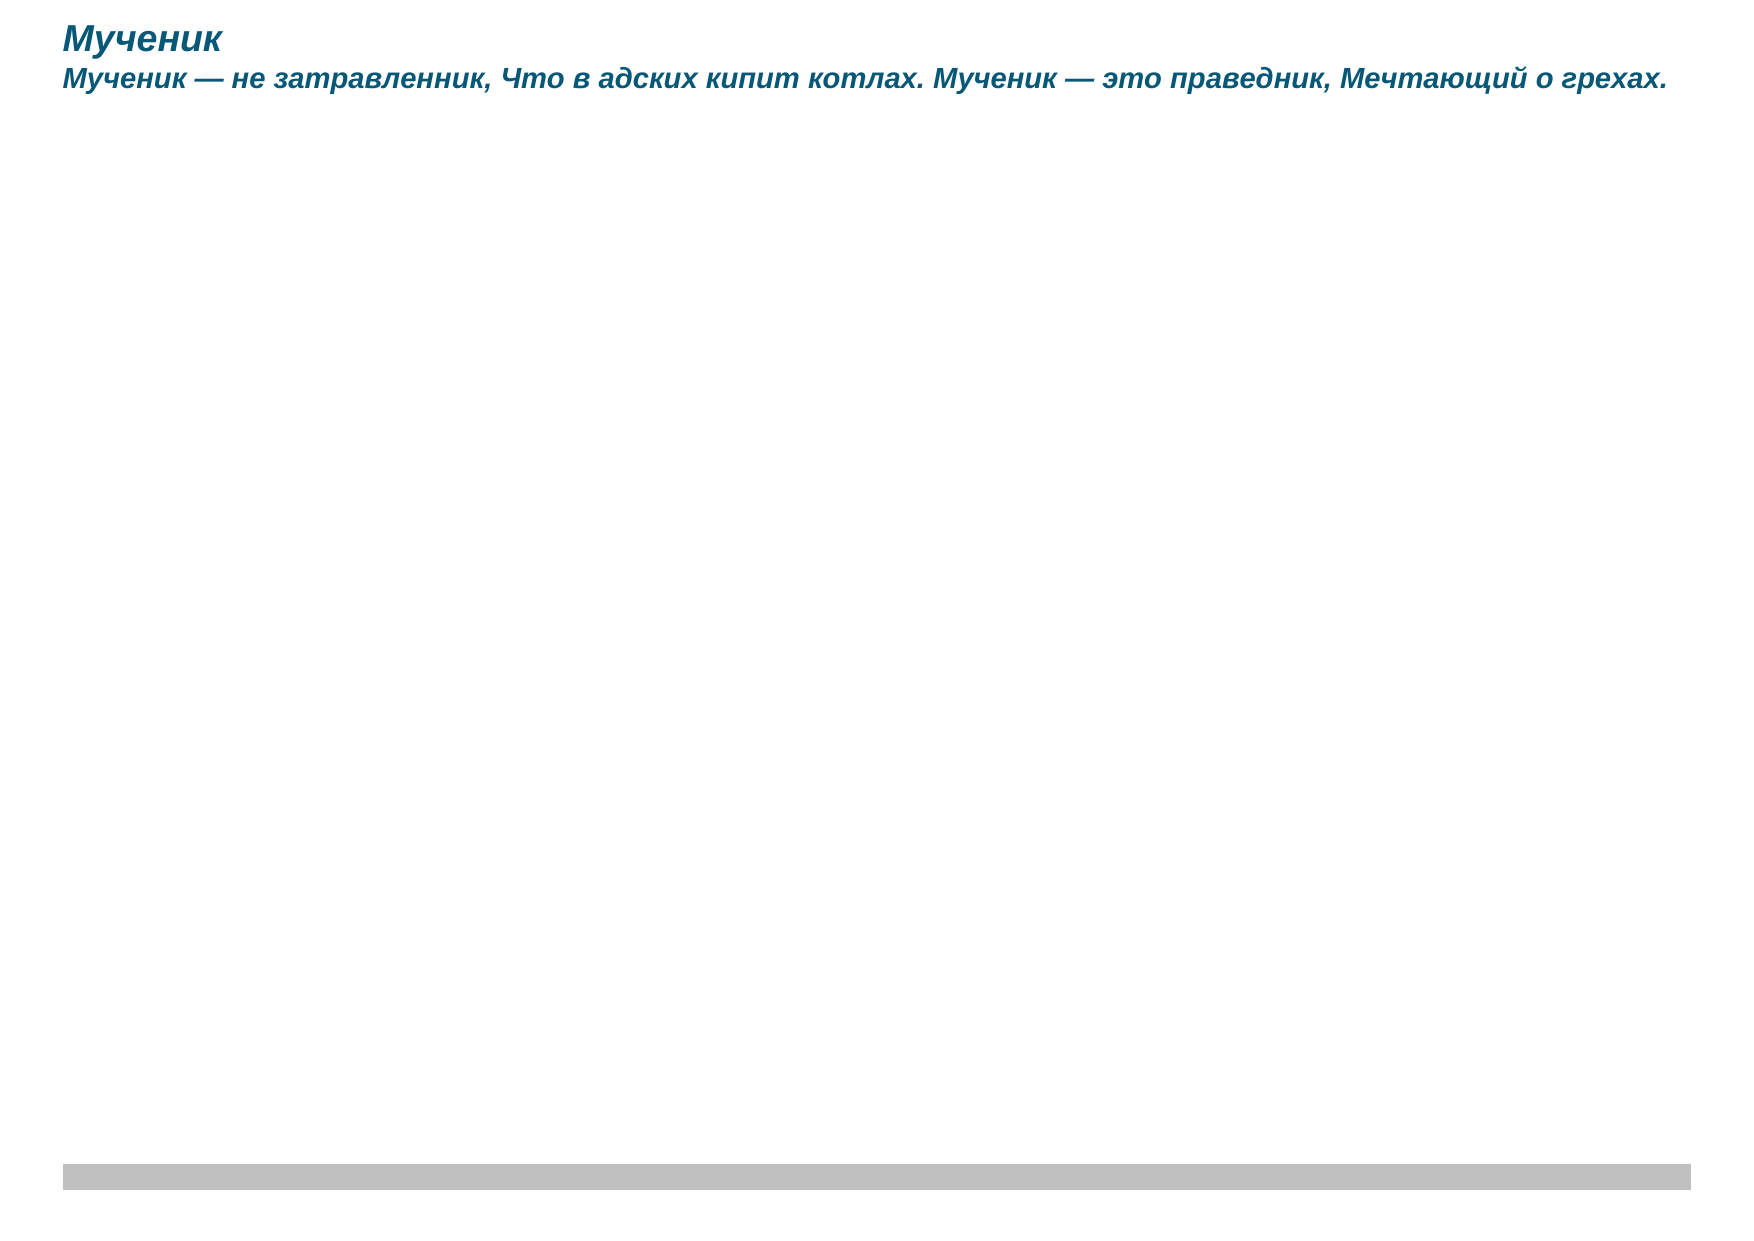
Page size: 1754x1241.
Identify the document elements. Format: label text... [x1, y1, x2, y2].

subtitle Мученик [62, 17, 1691, 60]
text Мученик — не затравленник, [62, 61, 1691, 94]
